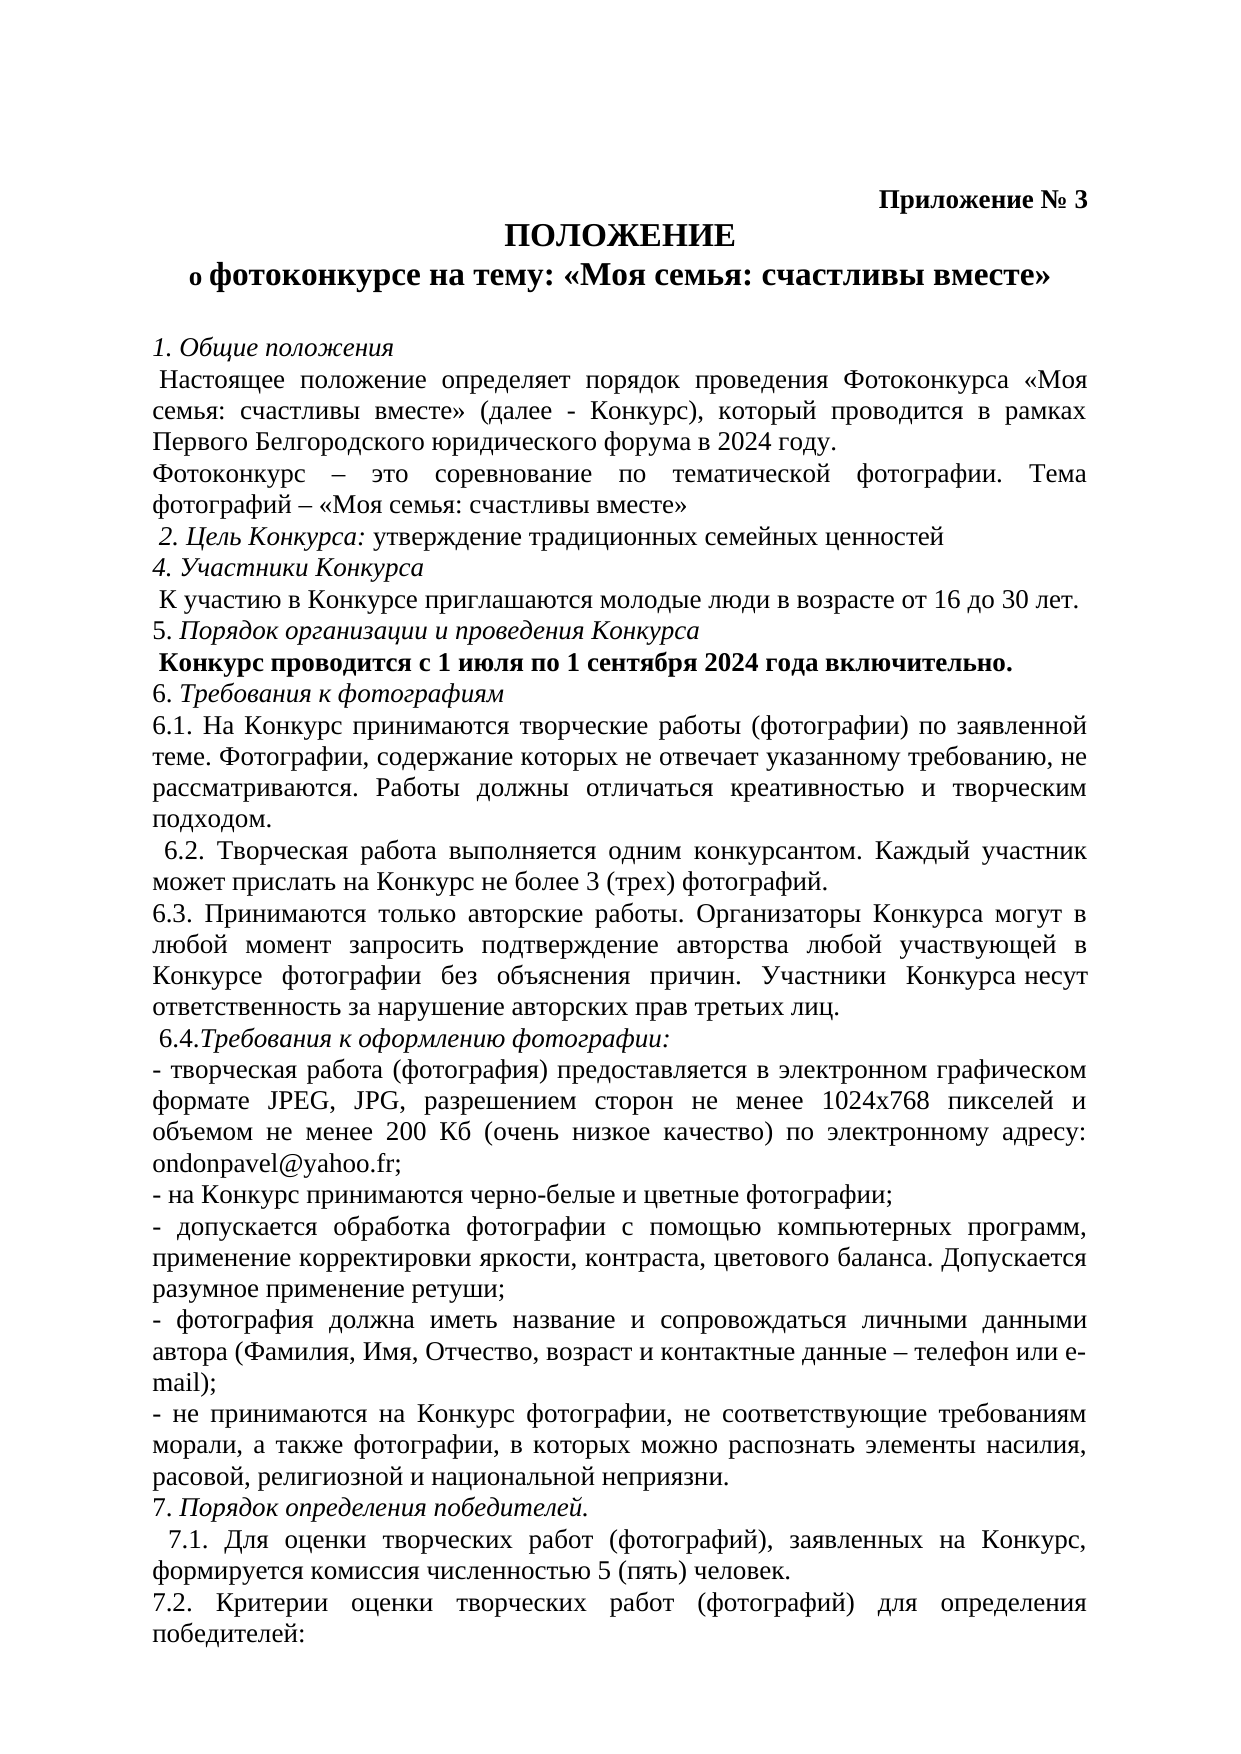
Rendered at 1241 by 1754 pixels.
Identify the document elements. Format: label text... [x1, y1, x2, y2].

text 5. Порядок организации и проведения Конкурса [152, 614, 1088, 645]
text К участию в Конкурсе приглашаются молодые люди в возрасте от 16 до 30 лет. [152, 583, 1088, 614]
text - на Конкурс принимаются черно-белые и цветные фотографии; [152, 1178, 1088, 1209]
text 6.3. Принимаются только авторские работы. Организаторы Конкурса могут в любой момент запросить подтверждение авторства любой участвующей в Конкурсе фотографии без объяснения причин. Участники Конкурса несут ответственность за нарушение авторских прав третьих лиц. [152, 897, 1088, 1021]
text Фотоконкурс – это соревнование по тематической фотографии. Тема фотографий – «Моя семья: счастливы вместе» [152, 457, 1088, 519]
text ПОЛОЖЕНИЕ [152, 215, 1088, 253]
text 4. Участники Конкурса [152, 551, 1088, 582]
text - не принимаются на Конкурс фотографии, не соответствующие требованиям морали, а также фотографии, в которых можно распознать элементы насилия, расовой, религиозной и национальной неприязни. [152, 1397, 1088, 1491]
text - допускается обработка фотографии с помощью компьютерных программ, применение корректировки яркости, контраста, цветового баланса. Допускается разумное применение ретуши; [152, 1210, 1088, 1303]
text о фотоконкурсе на тему: «Моя семья: счастливы вместе» [152, 254, 1088, 292]
text - фотография должна иметь название и сопровождаться личными данными автора (Фамилия, Имя, Отчество, возраст и контактные данные – телефон или e-mail); [152, 1304, 1088, 1397]
text - творческая работа (фотография) предоставляется в электронном графическом формате JPEG, JPG, разрешением сторон не менее 1024х768 пикселей и объемом не менее 200 Кб (очень низкое качество) по электронному адресу: ondonpavel@yahoo.fr; [152, 1053, 1088, 1178]
text 6. Требования к фотографиям [152, 677, 1088, 708]
text 7. Порядок определения победителей. [152, 1491, 1088, 1522]
text 6.4.Требования к оформлению фотографии: [152, 1022, 1088, 1053]
text Конкурс проводится с 1 июля по 1 сентября 2024 года включительно. [152, 646, 1088, 677]
text 1. Общие положения [152, 331, 1088, 363]
text 7.1. Для оценки творческих работ (фотографий), заявленных на Конкурс, формируется комиссия численностью 5 (пять) человек. [152, 1523, 1088, 1585]
text 6.2. Творческая работа выполняется одним конкурсантом. Каждый участник может прислать на Конкурс не более 3 (трех) фотографий. [152, 834, 1088, 896]
text Настоящее положение определяет порядок проведения Фотоконкурса «Моя семья: счастливы вместе» (далее - Конкурс), который проводится в рамках Первого Белгородского юридического форума в 2024 году. [152, 363, 1088, 456]
text Приложение № 3 [152, 184, 1088, 215]
text 7.2. Критерии оценки творческих работ (фотографий) для определения победителей: [152, 1586, 1088, 1648]
text 6.1. На Конкурс принимаются творческие работы (фотографии) по заявленной теме. Фотографии, содержание которых не отвечает указанному требованию, не рассматриваются. Работы должны отличаться креативностью и творческим подходом. [152, 709, 1088, 833]
text 2. Цель Конкурса: утверждение традиционных семейных ценностей [152, 519, 1088, 551]
